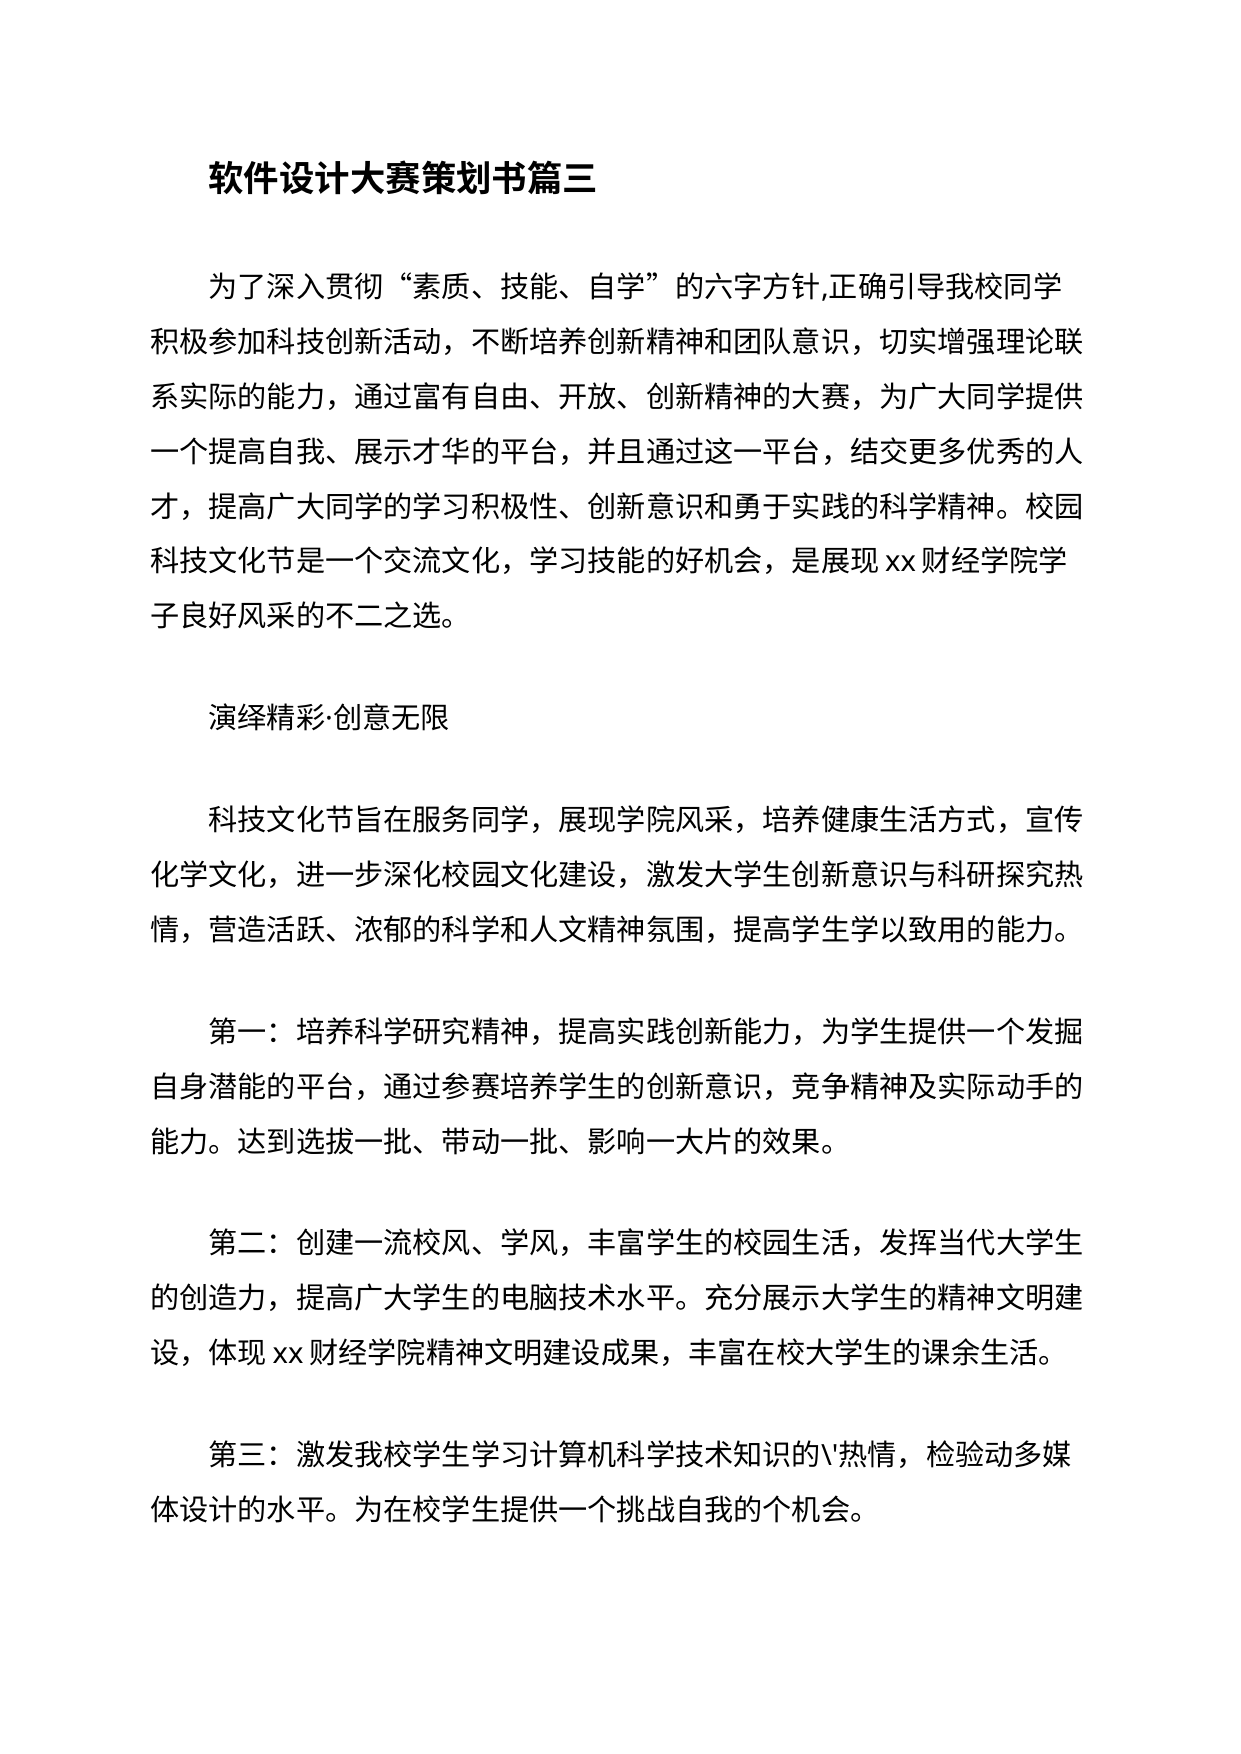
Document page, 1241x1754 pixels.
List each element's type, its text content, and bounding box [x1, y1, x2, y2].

text 科技文化节旨在服务同学，展现学院风采，培养健康生活方式，宣传化学文化，进一步深化校园文化建设，激发大学生创新意识与科研探究热情，营造活跃、浓郁的科学和人文精神氛围，提高学生学以致用的能力。 [150, 797, 1090, 949]
text 为了深入贯彻“素质、技能、自学”的六字方针,正确引导我校同学积极参加科技创新活动，不断培养创新精神和团队意识，切实增强理论联系实际的能力，通过富有自由、开放、创新精神的大赛，为广大同学提供一个提高自我、展示才华的平台，并且通过这一平台，结交更多优秀的人才，提高广大同学的学习积极性、创新意识和勇于实践的科学精神。校园科技文化节是一个交流文化，学习技能的好机会，是展现xx财经学院学子良好风采的不二之选。 [150, 263, 1090, 635]
text 软件设计大赛策划书篇三 [150, 150, 1090, 201]
text 演绎精彩·创意无限 [150, 695, 1090, 737]
text 第一：培养科学研究精神，提高实践创新能力，为学生提供一个发掘自身潜能的平台，通过参赛培养学生的创新意识，竞争精神及实际动手的能力。达到选拔一批、带动一批、影响一大片的效果。 [150, 1008, 1090, 1160]
text 第三：激发我校学生学习计算机科学技术知识的\'热情，检验动多媒体设计的水平。为在校学生提供一个挑战自我的个机会。 [150, 1432, 1090, 1529]
text 第二：创建一流校风、学风，丰富学生的校园生活，发挥当代大学生的创造力，提高广大学生的电脑技术水平。充分展示大学生的精神文明建设，体现xx财经学院精神文明建设成果，丰富在校大学生的课余生活。 [150, 1220, 1090, 1372]
